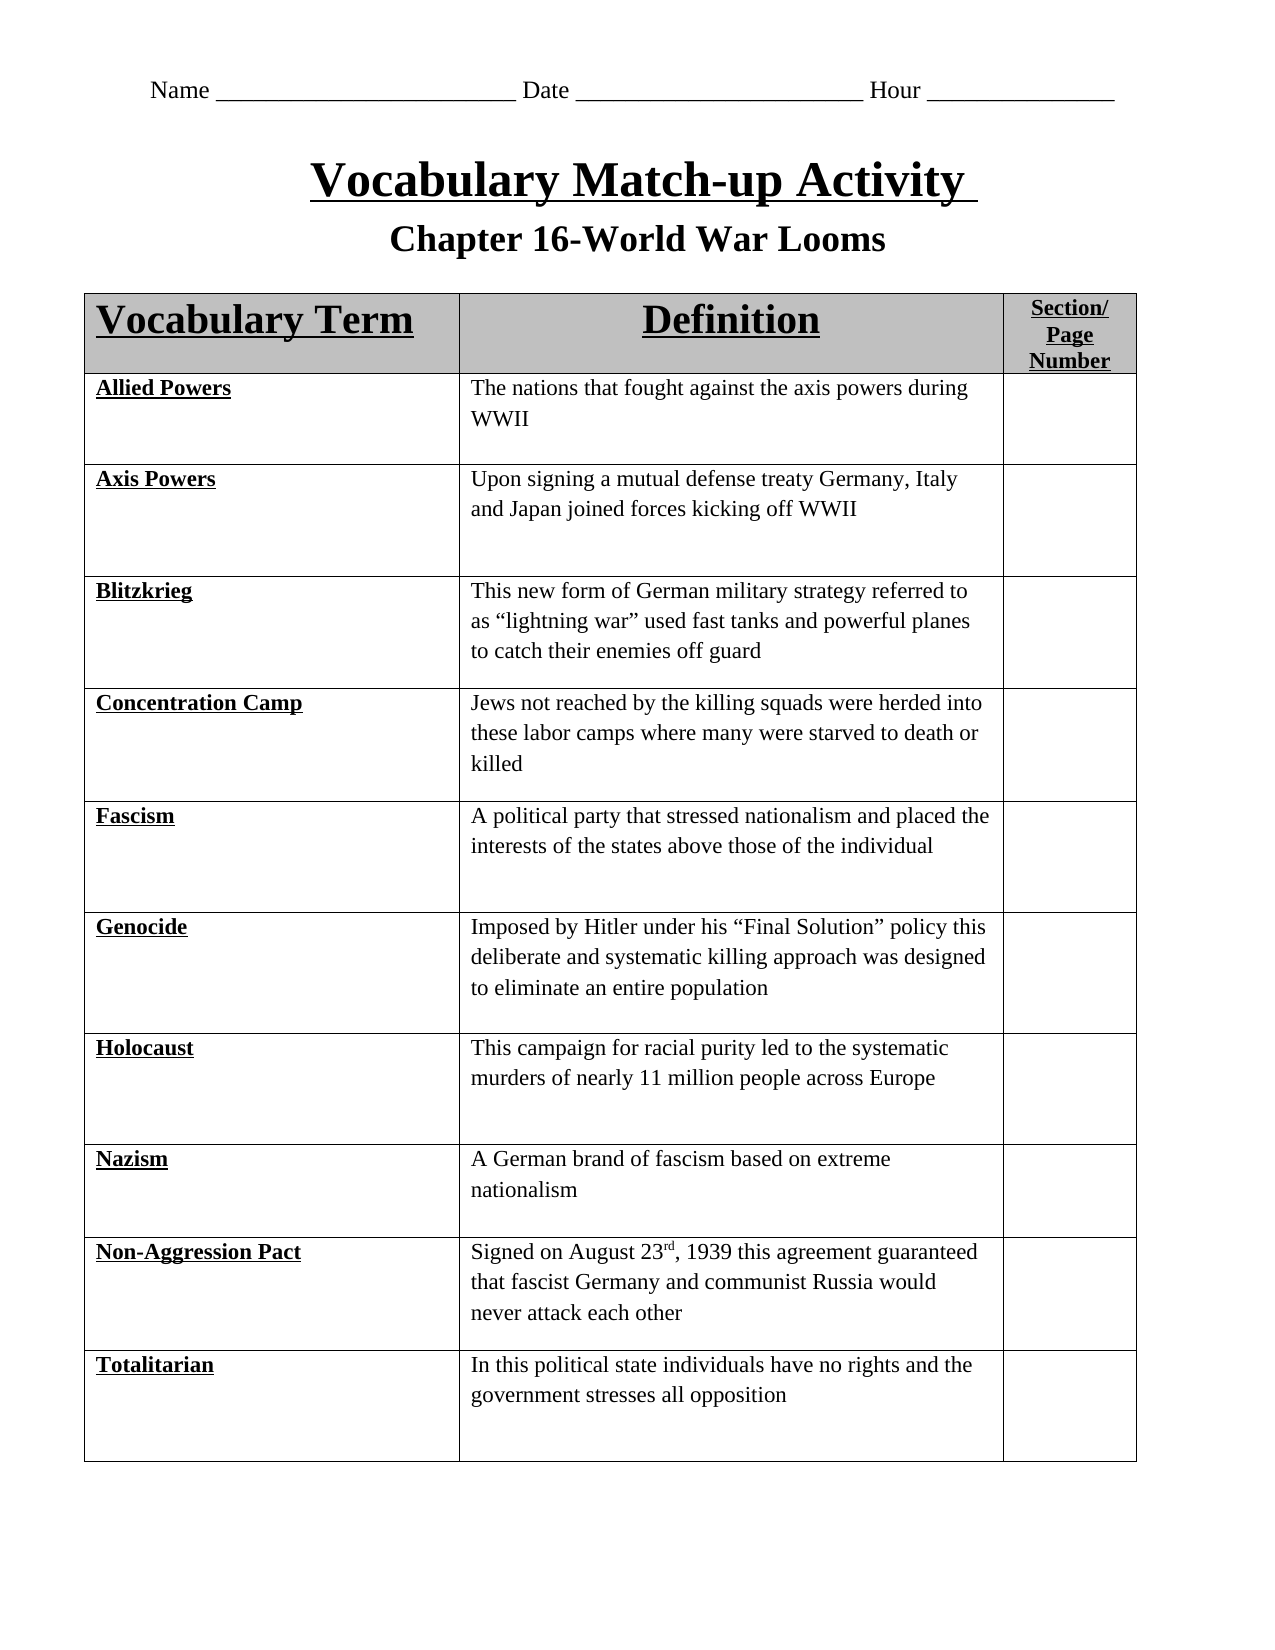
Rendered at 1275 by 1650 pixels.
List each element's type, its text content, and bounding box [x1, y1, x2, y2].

table_cell [1004, 802, 1136, 912]
table_cell Allied Powers [85, 374, 459, 464]
table_cell This campaign for racial purity led to the systematic murders of nearly 11 million people across Europe [460, 1034, 1003, 1144]
table_cell [1004, 374, 1136, 464]
table_cell [1004, 913, 1136, 1033]
table_cell [1004, 689, 1136, 801]
text Chapter 16-World War Looms [150, 216, 1125, 259]
table_cell Concentration Camp [85, 689, 459, 801]
table_cell Imposed by Hitler under his “Final Solution” policy this deliberate and systematic killing approach was designed to eliminate an entire population [460, 913, 1003, 1033]
table_cell [1004, 577, 1136, 688]
table_cell Fascism [85, 802, 459, 912]
table_cell [1004, 465, 1136, 576]
table_cell Jews not reached by the killing squads were herded into these labor camps where many were starved to death or killed [460, 689, 1003, 801]
table_cell Nazism [85, 1145, 459, 1237]
table_cell Axis Powers [85, 465, 459, 576]
table_cell [1004, 1145, 1136, 1237]
table_header Vocabulary Term [85, 294, 459, 373]
text Vocabulary Match-up Activity [150, 150, 1125, 207]
table_cell In this political state individuals have no rights and the government stresses all opposition [460, 1351, 1003, 1461]
table_cell Totalitarian [85, 1351, 459, 1461]
table_cell [1004, 1238, 1136, 1349]
table_cell A German brand of fascism based on extreme nationalism [460, 1145, 1003, 1237]
table_cell This new form of German military strategy referred to as “lightning war” used fast tanks and powerful planes to catch their enemies off guard [460, 577, 1003, 688]
table_header Section/Page Number [1004, 294, 1136, 373]
table_cell Holocaust [85, 1034, 459, 1144]
table_cell [1004, 1034, 1136, 1144]
table_cell A political party that stressed nationalism and placed the interests of the states above those of the individual [460, 802, 1003, 912]
table_header Definition [460, 294, 1003, 373]
table_cell Blitzkrieg [85, 577, 459, 688]
table_cell Non-Aggression Pact [85, 1238, 459, 1349]
table_cell Genocide [85, 913, 459, 1033]
table_cell Upon signing a mutual defense treaty Germany, Italy and Japan joined forces kicking off WWII [460, 465, 1003, 576]
table_cell Signed on August 23rd, 1939 this agreement guaranteed that fascist Germany and communist Russia would never attack each other [460, 1238, 1003, 1349]
table_cell The nations that fought against the axis powers during WWII [460, 374, 1003, 464]
table_cell [1004, 1351, 1136, 1461]
